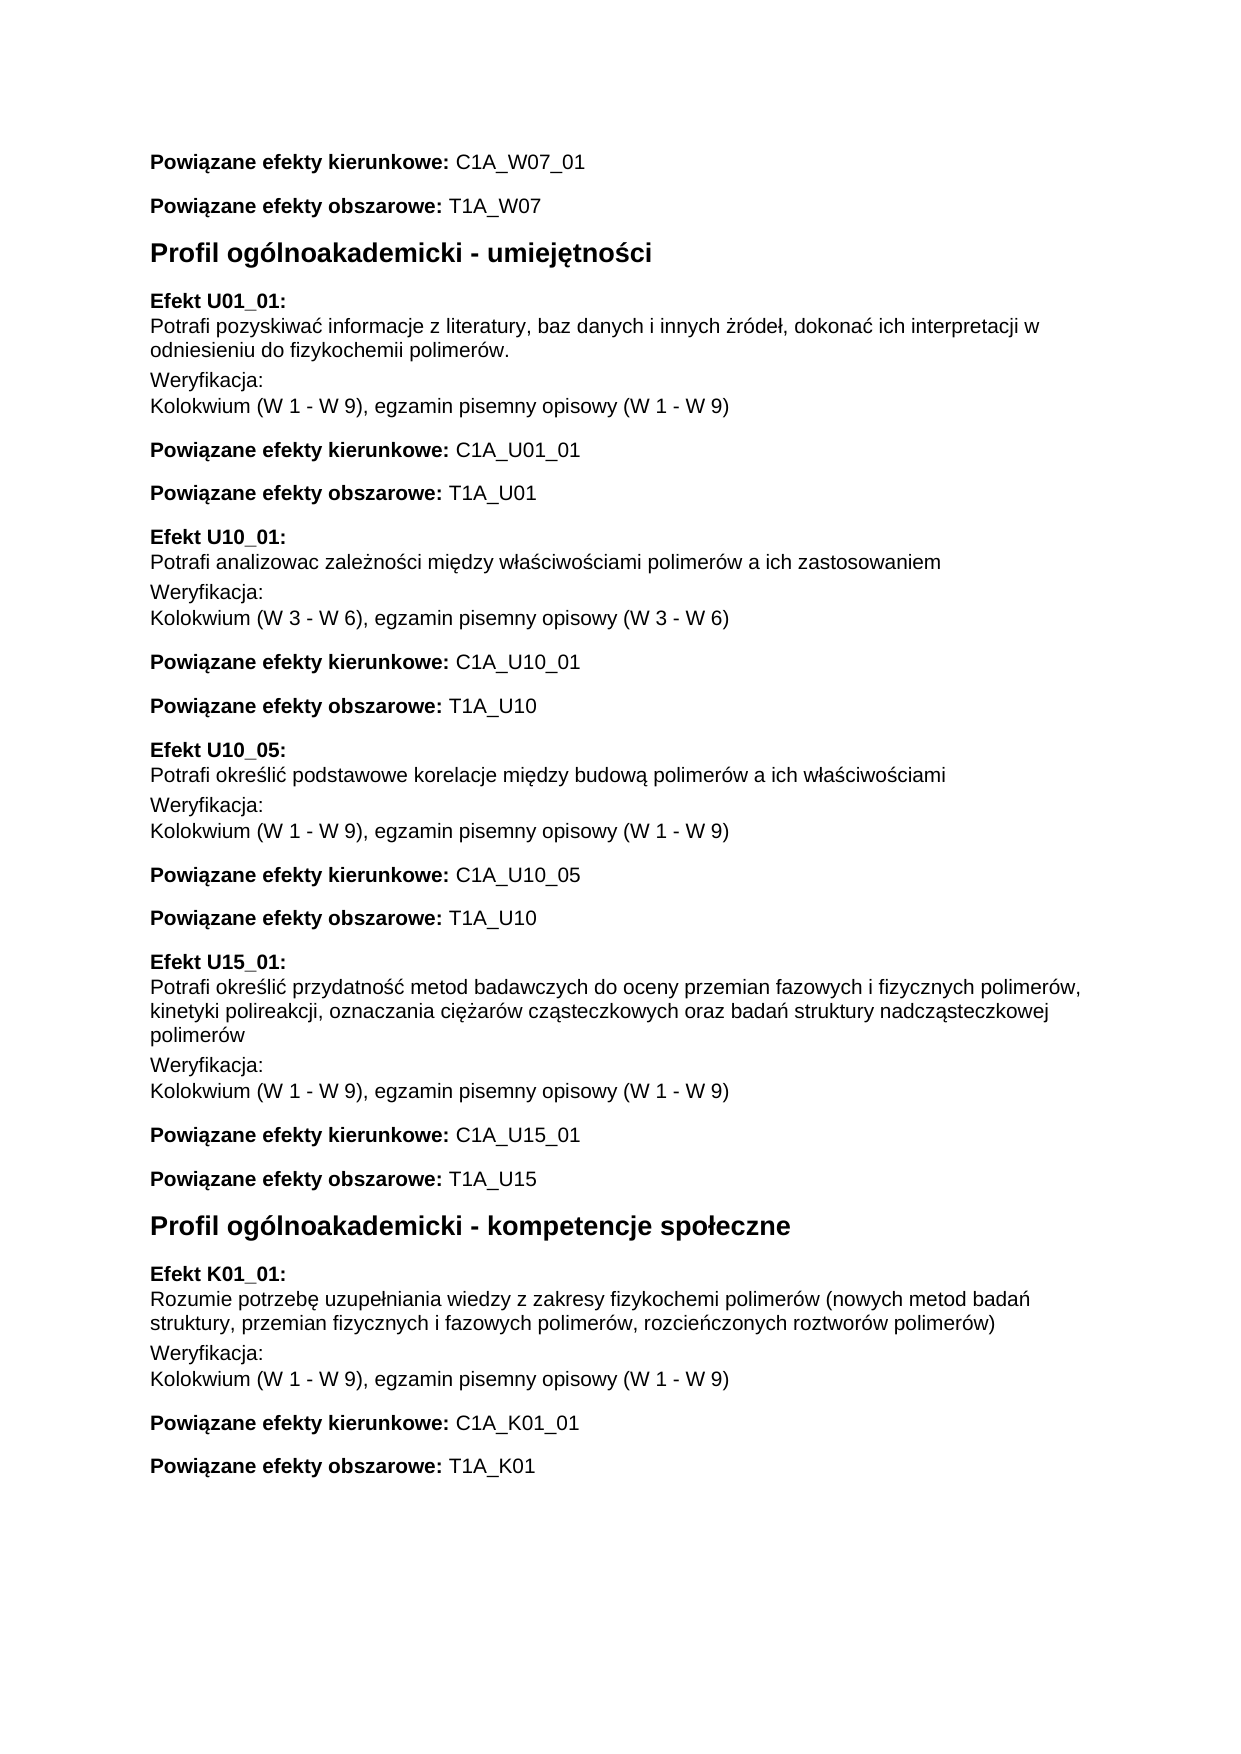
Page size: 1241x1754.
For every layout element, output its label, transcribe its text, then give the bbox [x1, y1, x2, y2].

text Potrafi określić podstawowe korelacje między budową polimerów a ich właściwościami [150, 762, 1090, 786]
text Powiązane efekty obszarowe: T1A_U15 [150, 1167, 1090, 1191]
text Powiązane efekty kierunkowe: C1A_U10_01 [150, 650, 1090, 674]
text Powiązane efekty obszarowe: T1A_U10 [150, 694, 1090, 718]
text Powiązane efekty kierunkowe: C1A_U01_01 [150, 437, 1090, 461]
text Kolokwium (W 3 - W 6), egzamin pisemny opisowy (W 3 - W 6) [150, 606, 1090, 630]
text Kolokwium (W 1 - W 9), egzamin pisemny opisowy (W 1 - W 9) [150, 819, 1090, 843]
text Weryfikacja: [150, 1341, 1090, 1364]
text Kolokwium (W 1 - W 9), egzamin pisemny opisowy (W 1 - W 9) [150, 1079, 1090, 1103]
text Weryfikacja: [150, 368, 1090, 392]
text Powiązane efekty obszarowe: T1A_U10 [150, 906, 1090, 930]
text Potrafi określić przydatność metod badawczych do oceny przemian fazowych i fizycznych polimerów, kinetyki polireakcji, oznaczania ciężarów cząsteczkowych oraz badań struktury nadcząsteczkowej polimerów [150, 975, 1090, 1047]
text Powiązane efekty obszarowe: T1A_W07 [150, 194, 1090, 218]
text Kolokwium (W 1 - W 9), egzamin pisemny opisowy (W 1 - W 9) [150, 1367, 1090, 1391]
subtitle Profil ogólnoakademicki - kompetencje społeczne [150, 1210, 1090, 1242]
text Potrafi analizowac zależności między właściwościami polimerów a ich zastosowaniem [150, 550, 1090, 574]
text Potrafi pozyskiwać informacje z literatury, baz danych i innych żródeł, dokonać ich interpretacji w odniesieniu do fizykochemii polimerów. [150, 313, 1090, 361]
text Weryfikacja: [150, 1053, 1090, 1077]
text Efekt U15_01: [150, 950, 1090, 974]
text Powiązane efekty kierunkowe: C1A_U10_05 [150, 862, 1090, 886]
subtitle Profil ogólnoakademicki - umiejętności [150, 237, 1090, 269]
text Weryfikacja: [150, 580, 1090, 604]
text Powiązane efekty kierunkowe: C1A_U15_01 [150, 1123, 1090, 1147]
text Weryfikacja: [150, 793, 1090, 817]
text Powiązane efekty kierunkowe: C1A_W07_01 [150, 150, 1090, 174]
text Rozumie potrzebę uzupełniania wiedzy z zakresy fizykochemi polimerów (nowych metod badań struktury, przemian fizycznych i fazowych polimerów, rozcieńczonych roztworów polimerów) [150, 1286, 1090, 1334]
text Powiązane efekty obszarowe: T1A_U01 [150, 481, 1090, 505]
text Powiązane efekty kierunkowe: C1A_K01_01 [150, 1410, 1090, 1434]
text Efekt K01_01: [150, 1261, 1090, 1285]
text Efekt U10_05: [150, 737, 1090, 761]
text Efekt U10_01: [150, 525, 1090, 549]
text Kolokwium (W 1 - W 9), egzamin pisemny opisowy (W 1 - W 9) [150, 394, 1090, 418]
text Efekt U01_01: [150, 288, 1090, 312]
text Powiązane efekty obszarowe: T1A_K01 [150, 1454, 1090, 1478]
